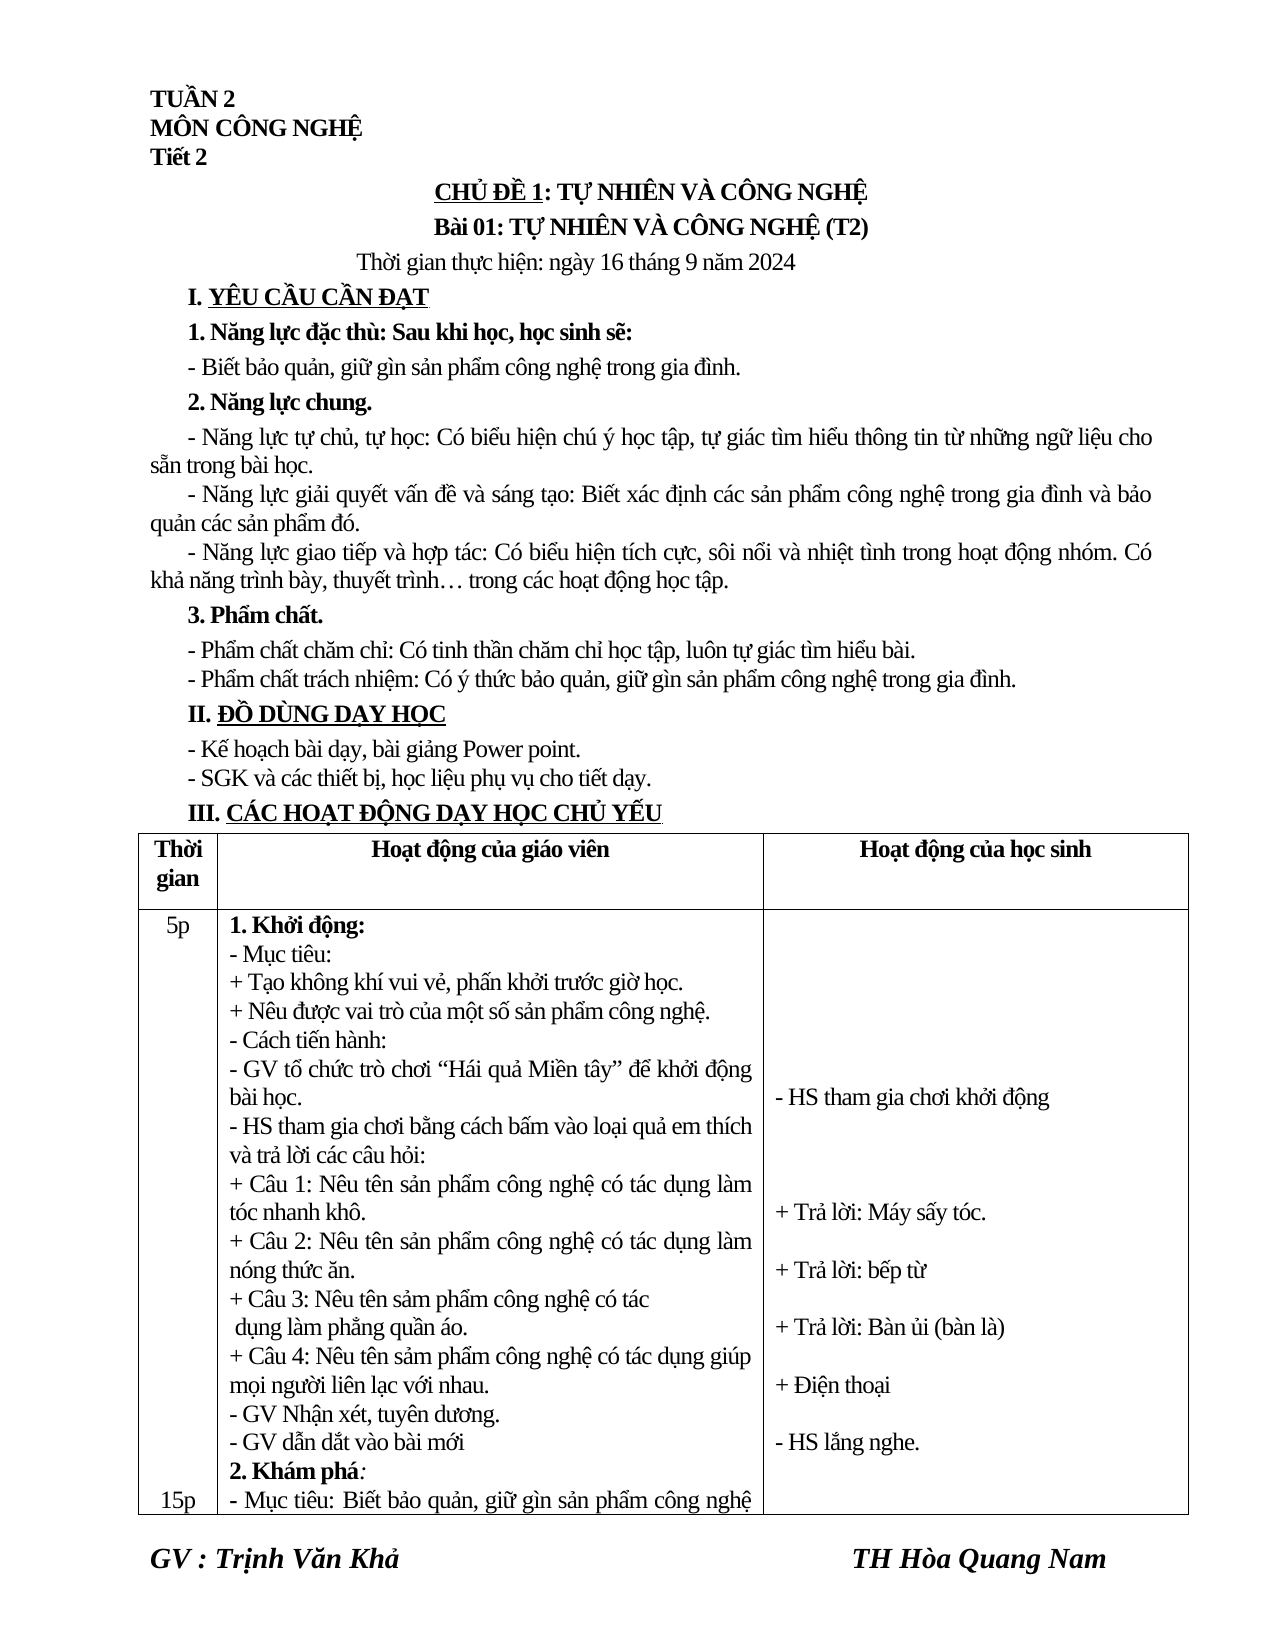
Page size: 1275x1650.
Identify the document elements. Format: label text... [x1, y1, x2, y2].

table_header Hoạt động của học sinh [764, 834, 1188, 909]
text - Năng lực tự chủ, tự học: Có biểu hiện chú ý học tập, tự giác tìm hiểu thông tin từ những ngữ liệu cho sẵn trong bài học. [150, 422, 1153, 479]
text - Năng lực giao tiếp và hợp tác: Có biểu hiện tích cực, sôi nổi và nhiệt tình trong hoạt động nhóm. Có khả năng trình bày, thuyết trình… trong các hoạt động học tập. [150, 537, 1153, 594]
text - Năng lực giải quyết vấn đề và sáng tạo: Biết xác định các sản phẩm công nghệ trong gia đình và bảo quản các sản phẩm đó. [150, 479, 1153, 537]
text Tiết 2 [150, 142, 1153, 171]
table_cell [218, 910, 763, 1514]
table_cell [764, 910, 1188, 1514]
text - Biết bảo quản, giữ gìn sản phẩm công nghệ trong gia đình. [150, 352, 1153, 381]
text 1. Năng lực đặc thù: Sau khi học, học sinh sẽ: [150, 317, 1153, 346]
table_header Hoạt động của giáo viên [218, 834, 763, 909]
text II. ĐỒ DÙNG DẠY HỌC [150, 699, 1153, 728]
text 3. Phẩm chất. [150, 601, 1153, 629]
text I. YÊU CẦU CẦN ĐẠT [150, 282, 1153, 311]
text - Phẩm chất trách nhiệm: Có ý thức bảo quản, giữ gìn sản phẩm công nghệ trong gia đình. [150, 664, 1153, 693]
text III. CÁC HOẠT ĐỘNG DẠY HỌC CHỦ YẾU [150, 798, 1153, 827]
text Thời gian thực hiện: ngày 16 tháng 9 năm 2024 [150, 247, 1153, 276]
text - SGK và các thiết bị, học liệu phụ vụ cho tiết dạy. [150, 763, 1153, 792]
text TUẦN 2 [150, 84, 1153, 113]
table_cell 5p 15p 15p 5p [139, 910, 217, 1514]
text CHỦ ĐỀ 1: TỰ NHIÊN VÀ CÔNG NGHỆ [150, 177, 1153, 206]
text 2. Năng lực chung. [150, 387, 1153, 416]
text Bài 01: TỰ NHIÊN VÀ CÔNG NGHỆ (T2) [150, 212, 1153, 241]
text - Kế hoạch bài dạy, bài giảng Power point. [150, 734, 1153, 763]
table_header Thời gian [139, 834, 217, 909]
text MÔN CÔNG NGHỆ [150, 113, 1153, 142]
text - Phẩm chất chăm chỉ: Có tinh thần chăm chỉ học tập, luôn tự giác tìm hiểu bài. [150, 636, 1153, 664]
